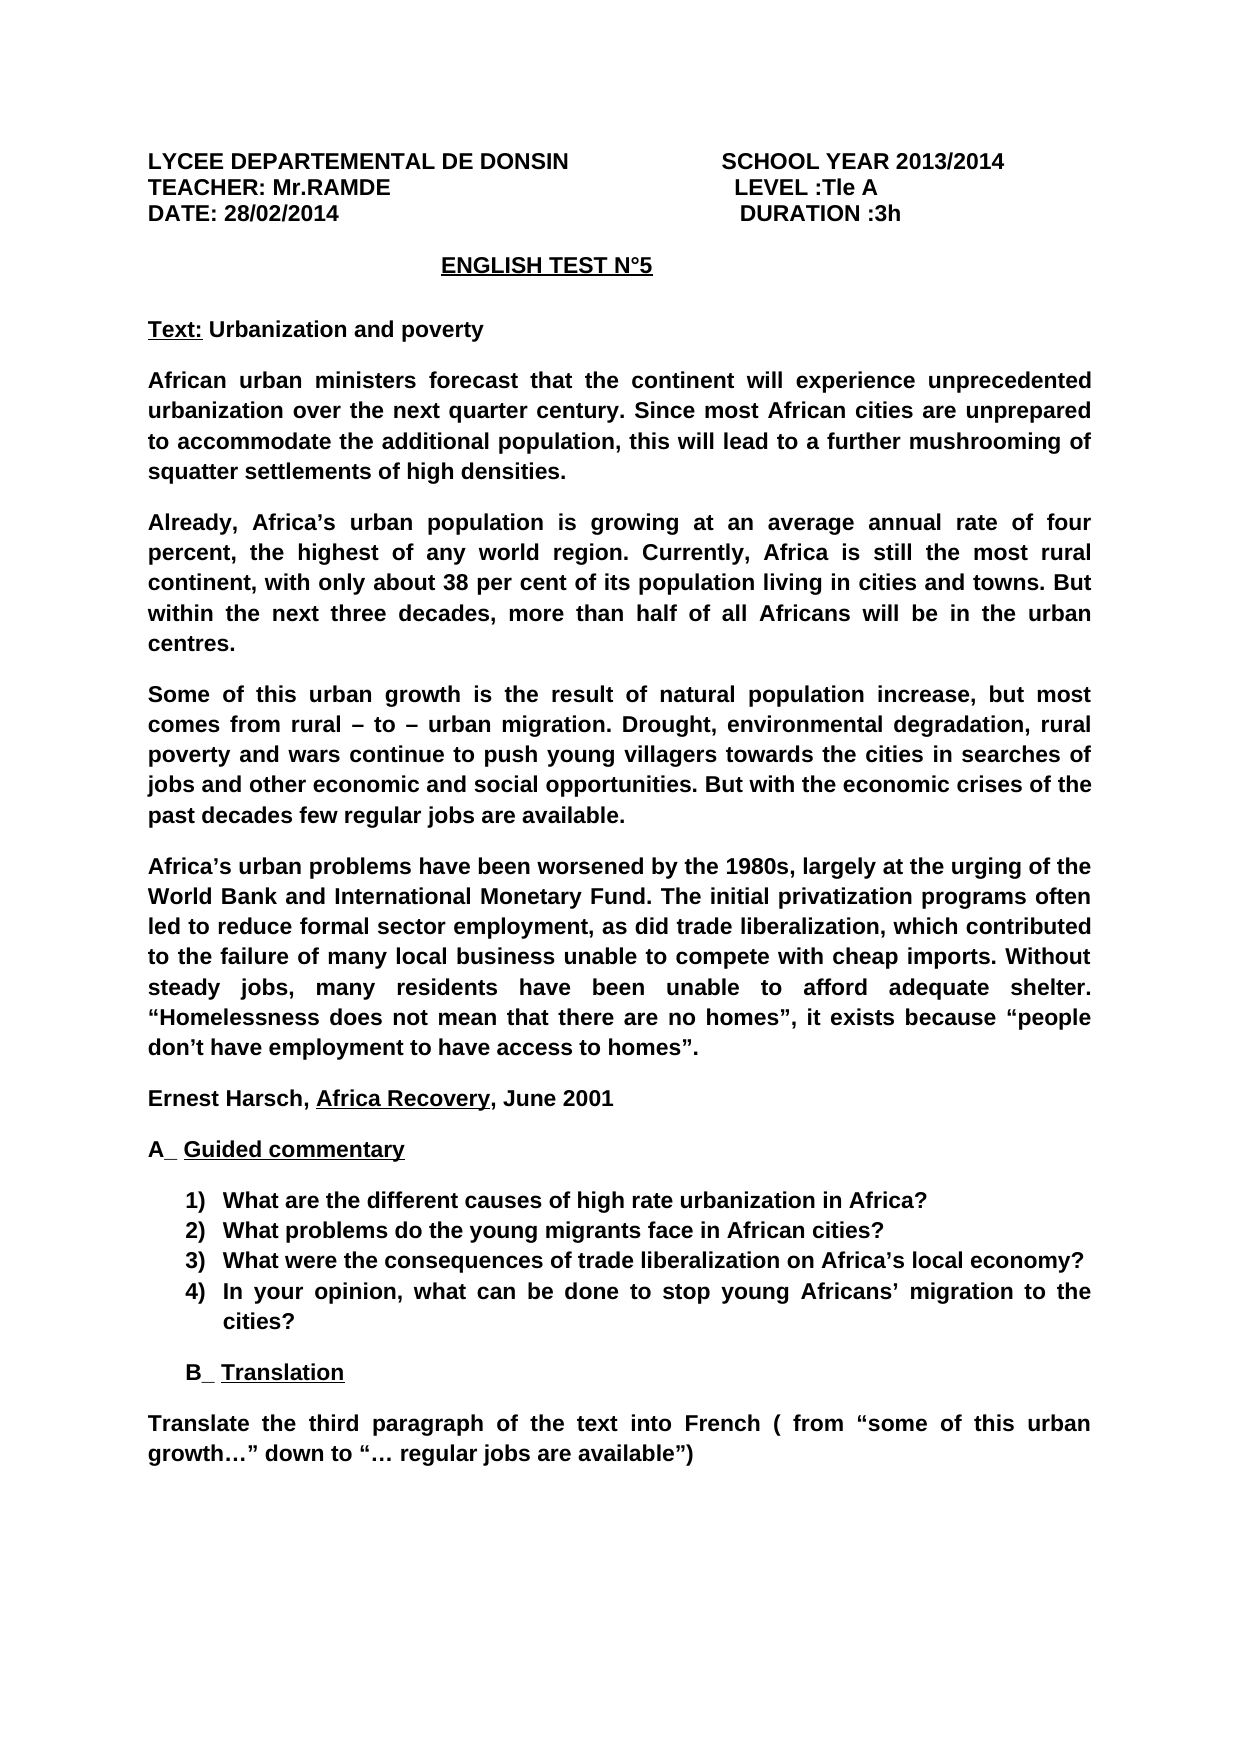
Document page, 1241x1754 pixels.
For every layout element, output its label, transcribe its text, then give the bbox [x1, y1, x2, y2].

text African urban ministers forecast that the continent will experience unprecedented urbanization over the next quarter century. Since most African cities are unprepared to accommodate the additional population, this will lead to a further mushrooming of squatter settlements of high densities. [148, 367, 1093, 484]
text Some of this urban growth is the result of natural population increase, but most comes from rural – to – urban migration. Drought, environmental degradation, rural poverty and wars continue to push young villagers towards the cities in searches of jobs and other economic and social opportunities. But with the economic crises of the past decades few regular jobs are available. [148, 681, 1093, 828]
text Translate the third paragraph of the text into French ( from “some of this urban growth…” down to “… regular jobs are available”) [148, 1410, 1093, 1466]
text LYCEE DEPARTEMENTAL DE DONSIN SCHOOL YEAR 2013/2014 [148, 148, 1093, 174]
text A_ Guided commentary [148, 1136, 1093, 1162]
text Ernest Harsch, Africa Recovery, June 2001 [148, 1085, 1093, 1111]
text Africa’s urban problems have been worsened by the 1980s, largely at the urging of the World Bank and International Monetary Fund. The initial privatization programs often led to reduce formal sector employment, as did trade liberalization, which contributed to the failure of many local business unable to compete with cheap imports. Without steady jobs, many residents have been unable to afford adequate shelter. “Homelessness does not mean that there are no homes”, it exists because “people don’t have employment to have access to homes”. [148, 853, 1093, 1060]
text TEACHER: Mr.RAMDE LEVEL :Tle A [148, 174, 1093, 200]
list What are the different causes of high rate urbanization in Africa? [185, 1187, 1093, 1213]
text Text: Urbanization and poverty [148, 316, 1093, 342]
text DATE: 28/02/2014 DURATION :3h [148, 200, 1093, 227]
list What problems do the young migrants face in African cities? [185, 1217, 1093, 1243]
list In your opinion, what can be done to stop young Africans’ migration to the cities? [185, 1278, 1093, 1334]
text Already, Africa’s urban population is growing at an average annual rate of four percent, the highest of any world region. Currently, Africa is still the most rural continent, with only about 38 per cent of its population living in cities and towns. But within the next three decades, more than half of all Africans will be in the urban centres. [148, 509, 1093, 656]
text ENGLISH TEST N°5 [148, 252, 1093, 278]
list What were the consequences of trade liberalization on Africa’s local economy? [185, 1247, 1093, 1274]
text B_ Translation [185, 1359, 1093, 1385]
